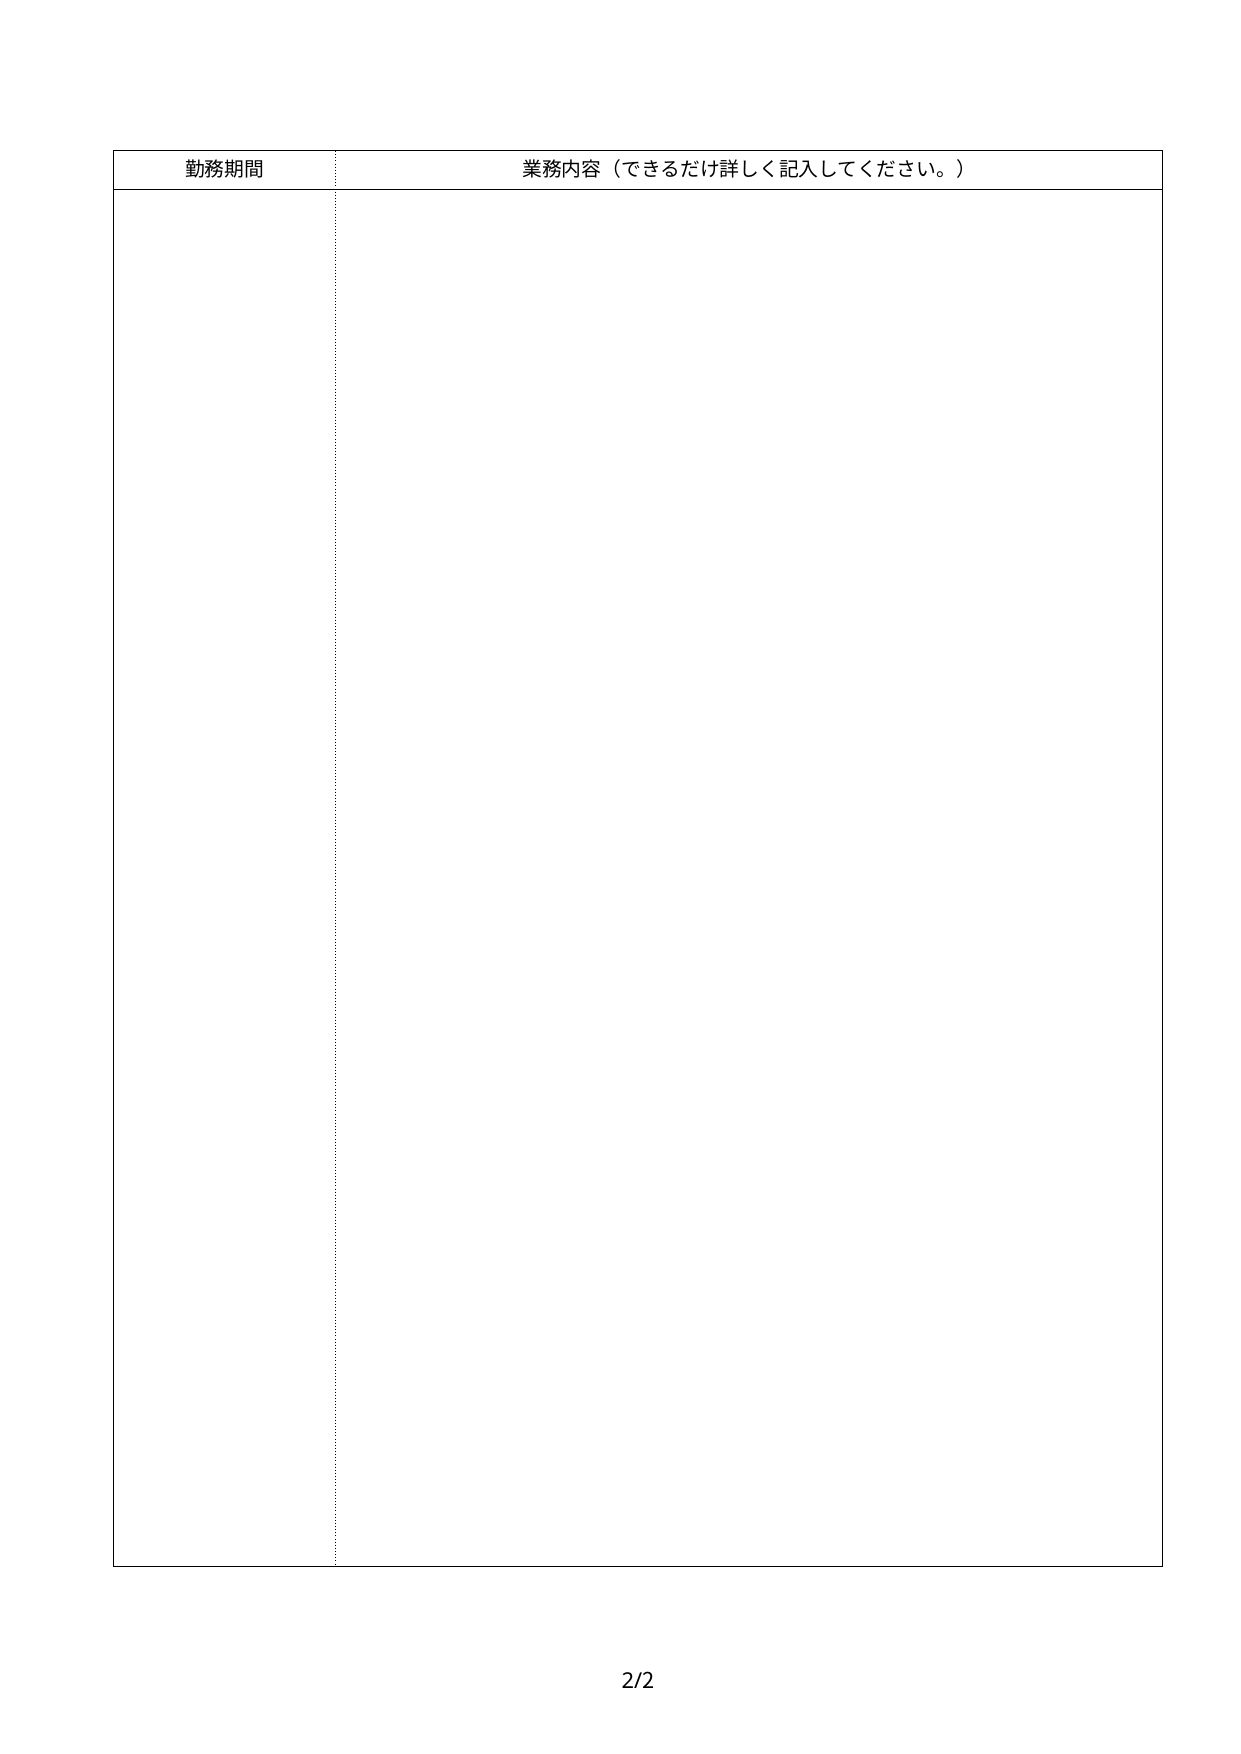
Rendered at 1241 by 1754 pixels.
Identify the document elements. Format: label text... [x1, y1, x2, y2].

table_cell [335, 190, 1162, 1566]
table_header 勤務期間 [114, 151, 335, 189]
table_cell [114, 190, 335, 1566]
table_header 業務内容（できるだけ詳しく記入してください。） [335, 151, 1162, 189]
